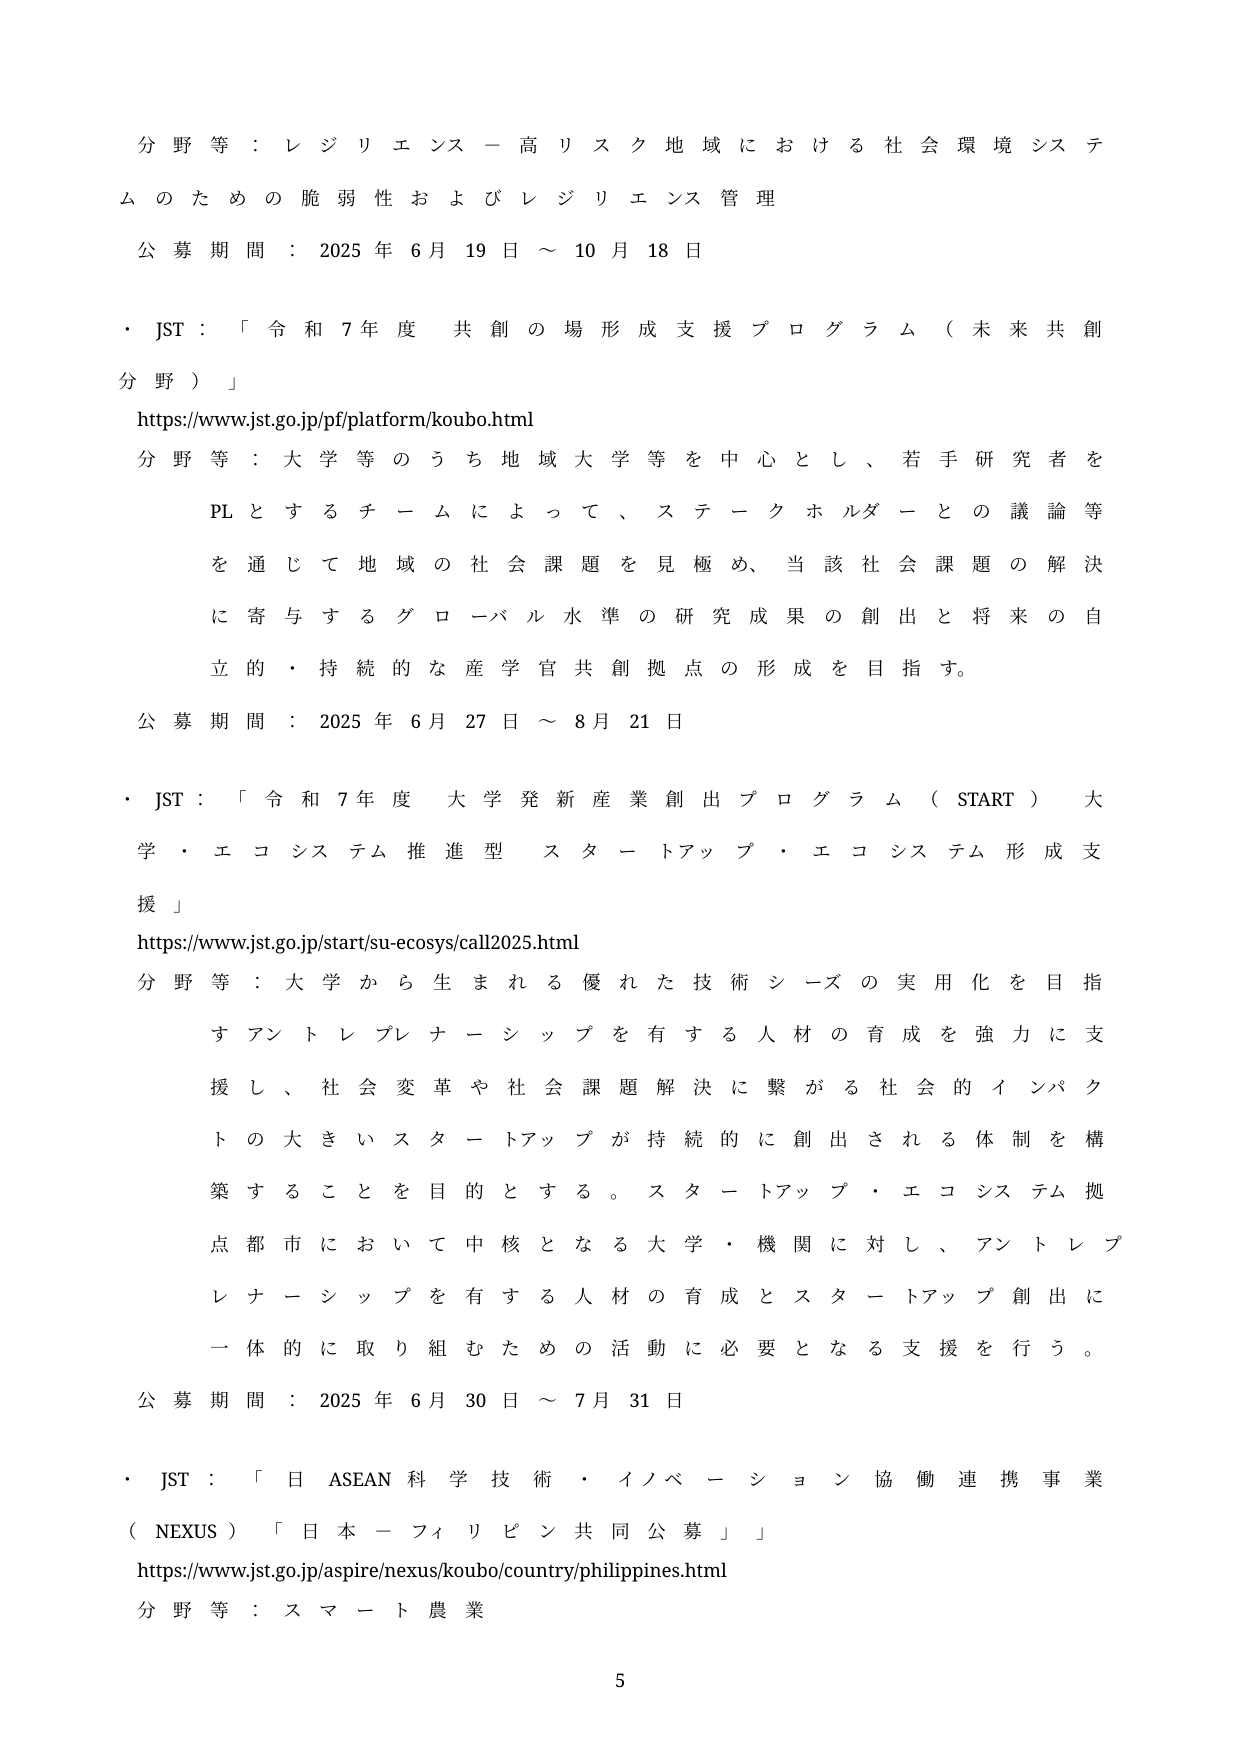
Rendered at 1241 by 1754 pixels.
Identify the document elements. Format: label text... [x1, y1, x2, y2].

text 公募期間：2025年6月19日～10月18日 [119, 223, 1121, 276]
text https://www.jst.go.jp/pf/platform/koubo.html [119, 406, 1121, 432]
text https://www.jst.go.jp/start/su-ecosys/call2025.html [119, 929, 1121, 955]
text 公募期間：2025年6月27日～8月21日 [119, 694, 1121, 746]
text 分野等：大学から生まれる優れた技術シーズの実用化を目指すアントレプレナーシップを有する人材の育成を強力に支援し、社会変革や社会課題解決に繋がる社会的インパクトの大きいスタートアップが持続的に創出される体制を構築することを目的とする。スタートアップ・エコシステム拠点都市において中核となる大学・機関に対し、アントレプレナーシップを有する人材の育成とスタートアップ創出に一体的に取り組むための活動に必要となる支援を行う。 [137, 955, 1121, 1374]
text ・JST：「令和7年度 共創の場形成支援プログラム（未来共創分野）」 [119, 302, 1121, 406]
text https://www.jst.go.jp/aspire/nexus/koubo/country/philippines.html [119, 1557, 1121, 1583]
text 分野等：大学等のうち地域大学等を中心とし、若手研究者をPLとするチームによって、ステークホルダーとの議論等を通じて地域の社会課題を見極め、当該社会課題の解決に寄与するグローバル水準の研究成果の創出と将来の自立的・持続的な産学官共創拠点の形成を目指す。 [137, 432, 1121, 694]
text ・JST：「日ASEAN科学技術・イノベーション協働連携事業（NEXUS）「日本－フィリピン共同公募」」 [119, 1452, 1121, 1557]
text 分野等：レジリエンス－高リスク地域における社会環境システムのための脆弱性およびレジリエンス管理 [119, 119, 1121, 223]
text 分野等：スマート農業 [119, 1583, 1121, 1635]
text ・JST：「令和7年度 大学発新産業創出プログラム（START） 大学・エコシステム推進型 スタートアップ・エコシステム形成支援」 [119, 772, 1121, 929]
text 公募期間：2025年6月30日～7月31日 [119, 1374, 1121, 1426]
